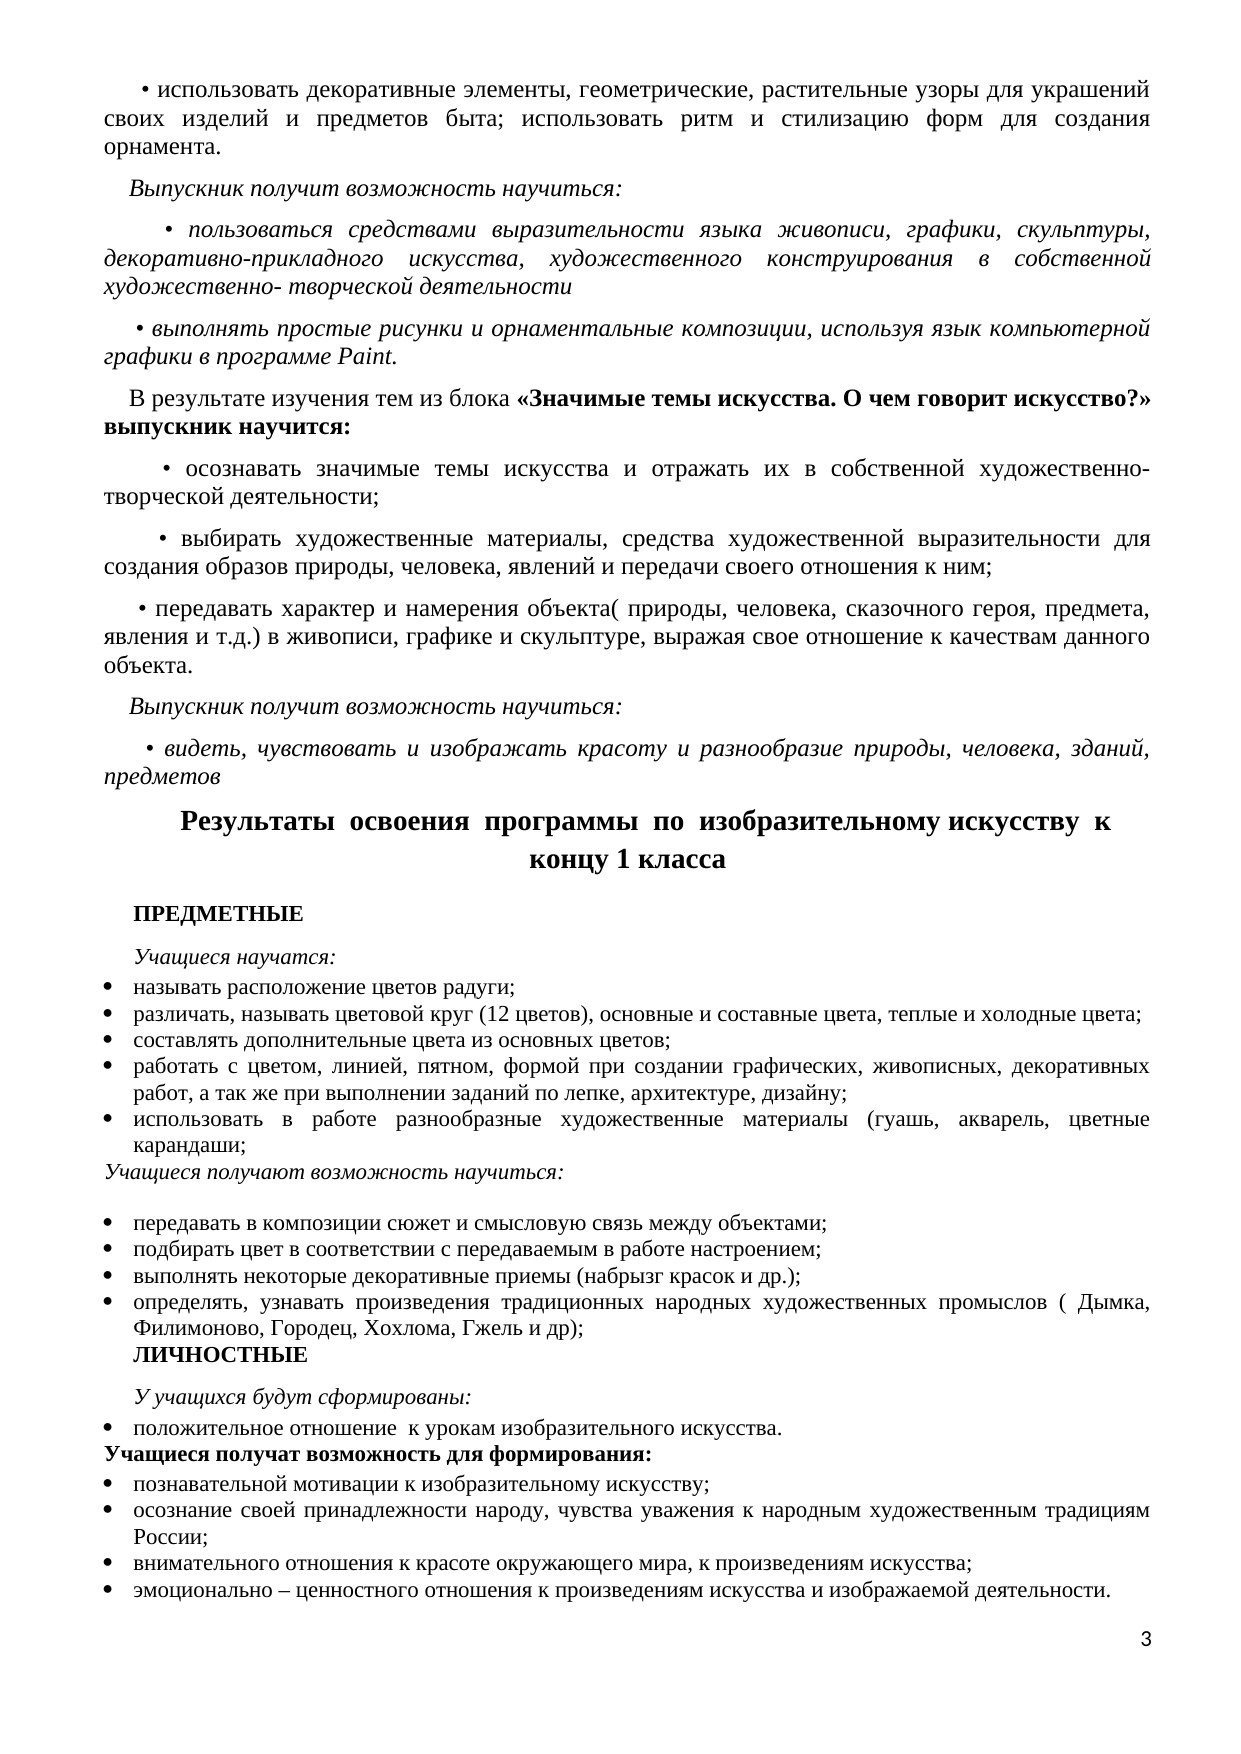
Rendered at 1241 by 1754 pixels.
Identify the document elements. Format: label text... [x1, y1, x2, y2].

text Учащиеся получат возможность для формирования: [103, 1440, 1152, 1466]
list составлять дополнительные цвета из основных цветов; [103, 1026, 1152, 1052]
text • использовать декоративные элементы, геометрические, растительные узоры для украшений своих изделий и предметов быта; использовать ритм и стилизацию форм для создания орнамента. [103, 74, 1152, 160]
list эмоционально – ценностного отношения к произведениям искусства и изображаемой деятельности. [103, 1576, 1152, 1602]
list подбирать цвет в соответствии с передаваемым в работе настроением; [103, 1235, 1152, 1262]
list передавать в композиции сюжет и смысловую связь между объектами; [103, 1209, 1152, 1235]
list выполнять некоторые декоративные приемы (набрызг красок и др.); [103, 1262, 1152, 1288]
text • выбирать художественные материалы, средства художественной выразительности для создания образов природы, человека, явлений и передачи своего отношения к ним; [103, 523, 1152, 580]
text • передавать характер и намерения объекта( природы, человека, сказочного героя, предмета, явления и т.д.) в живописи, графике и скульптуре, выражая свое отношение к качествам данного объекта. [103, 593, 1152, 679]
list называть расположение цветов радуги; [103, 973, 1152, 1000]
list различать, называть цветовой круг (12 цветов), основные и составные цвета, теплые и холодные цвета; [103, 1000, 1152, 1026]
list использовать в работе разнообразные художественные материалы (гуашь, акварель, цветные карандаши; [103, 1105, 1152, 1158]
text ЛИЧНОСТНЫЕ [133, 1341, 1152, 1367]
text • осознавать значимые темы искусства и отражать их в собственной художественно- творческой деятельности; [103, 453, 1152, 510]
text Учащиеся научатся: [133, 943, 1152, 969]
text В результате изучения тем из блока «Значимые темы искусства. О чем говорит искусство?» выпускник научится: [103, 383, 1152, 440]
list работать с цветом, линией, пятном, формой при создании графических, живописных, декоративных работ, а так же при выполнении заданий по лепке, архитектуре, дизайну; [103, 1052, 1152, 1105]
text ПРЕДМЕТНЫЕ [133, 901, 1152, 927]
text Результаты освоения программы по изобразительному искусству к концу 1 класса [103, 803, 1152, 875]
list внимательного отношения к красоте окружающего мира, к произведениям искусства; [103, 1549, 1152, 1576]
text У учащихся будут сформированы: [133, 1383, 1152, 1410]
text Выпускник получит возможность научиться: [103, 173, 1152, 201]
text Учащиеся получают возможность научиться: [103, 1158, 1152, 1184]
text • пользоваться средствами выразительности языка живописи, графики, скульптуры, декоративно-прикладного искусства, художественного конструирования в собственной художественно- творческой деятельности [103, 214, 1152, 300]
text • видеть, чувствовать и изображать красоту и разнообразие природы, человека, зданий, предметов [103, 733, 1152, 790]
list положительное отношение к урокам изобразительного искусства. [103, 1414, 1152, 1440]
list определять, узнавать произведения традиционных народных художественных промыслов ( Дымка, Филимоново, Городец, Хохлома, Гжель и др); [103, 1288, 1152, 1341]
text Выпускник получит возможность научиться: [103, 691, 1152, 720]
list познавательной мотивации к изобразительному искусству; [103, 1470, 1152, 1497]
text • выполнять простые рисунки и орнаментальные композиции, используя язык компьютерной графики в программе Paint. [103, 313, 1152, 370]
list осознание своей принадлежности народу, чувства уважения к народным художественным традициям России; [103, 1497, 1152, 1549]
